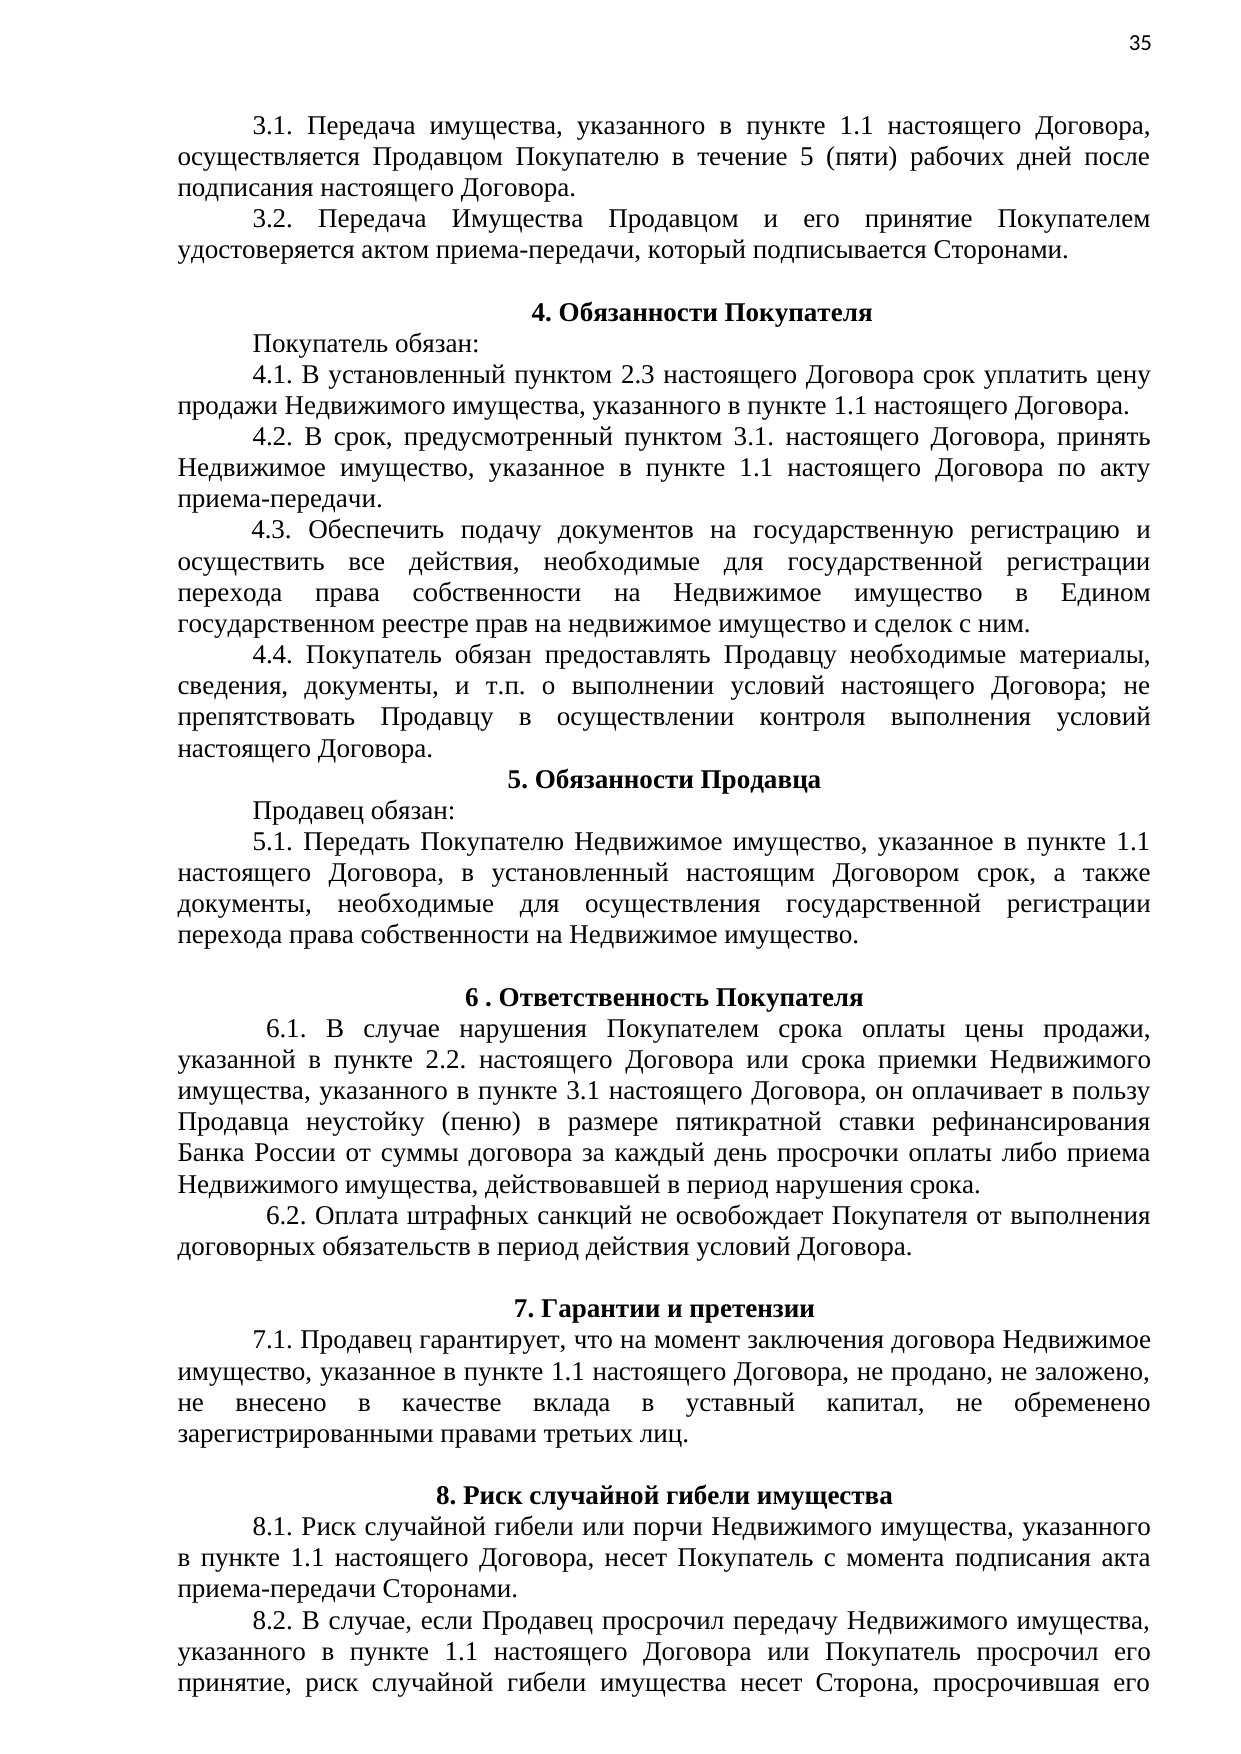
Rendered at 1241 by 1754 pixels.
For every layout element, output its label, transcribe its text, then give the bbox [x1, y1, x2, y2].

text 6.1. В случае нарушения Покупателем срока оплаты цены продажи, указанной в пункте 2.2. настоящего Договора или срока приемки Недвижимого имущества, указанного в пункте 3.1 настоящего Договора, он оплачивает в пользу Продавца неустойку (пеню) в размере пятикратной ставки рефинансирования Банка России от суммы договора за каждый день просрочки оплаты либо приема Недвижимого имущества, действовавшей в период нарушения срока. [177, 1012, 1152, 1199]
text 4.1. В установленный пунктом 2.3 настоящего Договора срок уплатить цену продажи Недвижимого имущества, указанного в пункте 1.1 настоящего Договора. [177, 358, 1152, 420]
text 5. Обязанности Продавца [177, 763, 1152, 794]
text 3.2. Передача Имущества Продавцом и его принятие Покупателем удостоверяется актом приема-передачи, который подписывается Сторонами. [177, 202, 1152, 264]
text 3.1. Передача имущества, указанного в пункте 1.1 настоящего Договора, осуществляется Продавцом Покупателю в течение 5 (пяти) рабочих дней после подписания настоящего Договора. [177, 109, 1152, 202]
text 4.3. Обеспечить подачу документов на государственную регистрацию и осуществить все действия, необходимые для государственной регистрации перехода права собственности на Недвижимое имущество в Едином государственном реестре прав на недвижимое имущество и сделок с ним. [177, 514, 1152, 638]
text 5.1. Передать Покупателю Недвижимое имущество, указанное в пункте 1.1 настоящего Договора, в установленный настоящим Договором срок, а также документы, необходимые для осуществления государственной регистрации перехода права собственности на Недвижимое имущество. [177, 825, 1152, 950]
text 7.1. Продавец гарантирует, что на момент заключения договора Недвижимое имущество, указанное в пункте 1.1 настоящего Договора, не продано, не заложено, не внесено в качестве вклада в уставный капитал, не обременено зарегистрированными правами третьих лиц. [177, 1323, 1152, 1448]
text Покупатель обязан: [177, 327, 1152, 358]
text 4. Обязанности Покупателя [177, 296, 1152, 327]
text 6 . Ответственность Покупателя [177, 981, 1152, 1012]
text 8. Риск случайной гибели имущества [177, 1479, 1152, 1510]
text Продавец обязан: [177, 794, 1152, 825]
text 8.1. Риск случайной гибели или порчи Недвижимого имущества, указанного в пункте 1.1 настоящего Договора, несет Покупатель с момента подписания акта приема-передачи Сторонами. [177, 1510, 1152, 1604]
text 7. Гарантии и претензии [177, 1292, 1152, 1323]
text 4.4. Покупатель обязан предоставлять Продавцу необходимые материалы, сведения, документы, и т.п. о выполнении условий настоящего Договора; не препятствовать Продавцу в осуществлении контроля выполнения условий настоящего Договора. [177, 638, 1152, 763]
text 6.2. Оплата штрафных санкций не освобождает Покупателя от выполнения договорных обязательств в период действия условий Договора. [177, 1199, 1152, 1261]
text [177, 1604, 1152, 1697]
text 4.2. В срок, предусмотренный пунктом 3.1. настоящего Договора, принять Недвижимое имущество, указанное в пункте 1.1 настоящего Договора по акту приема-передачи. [177, 420, 1152, 514]
